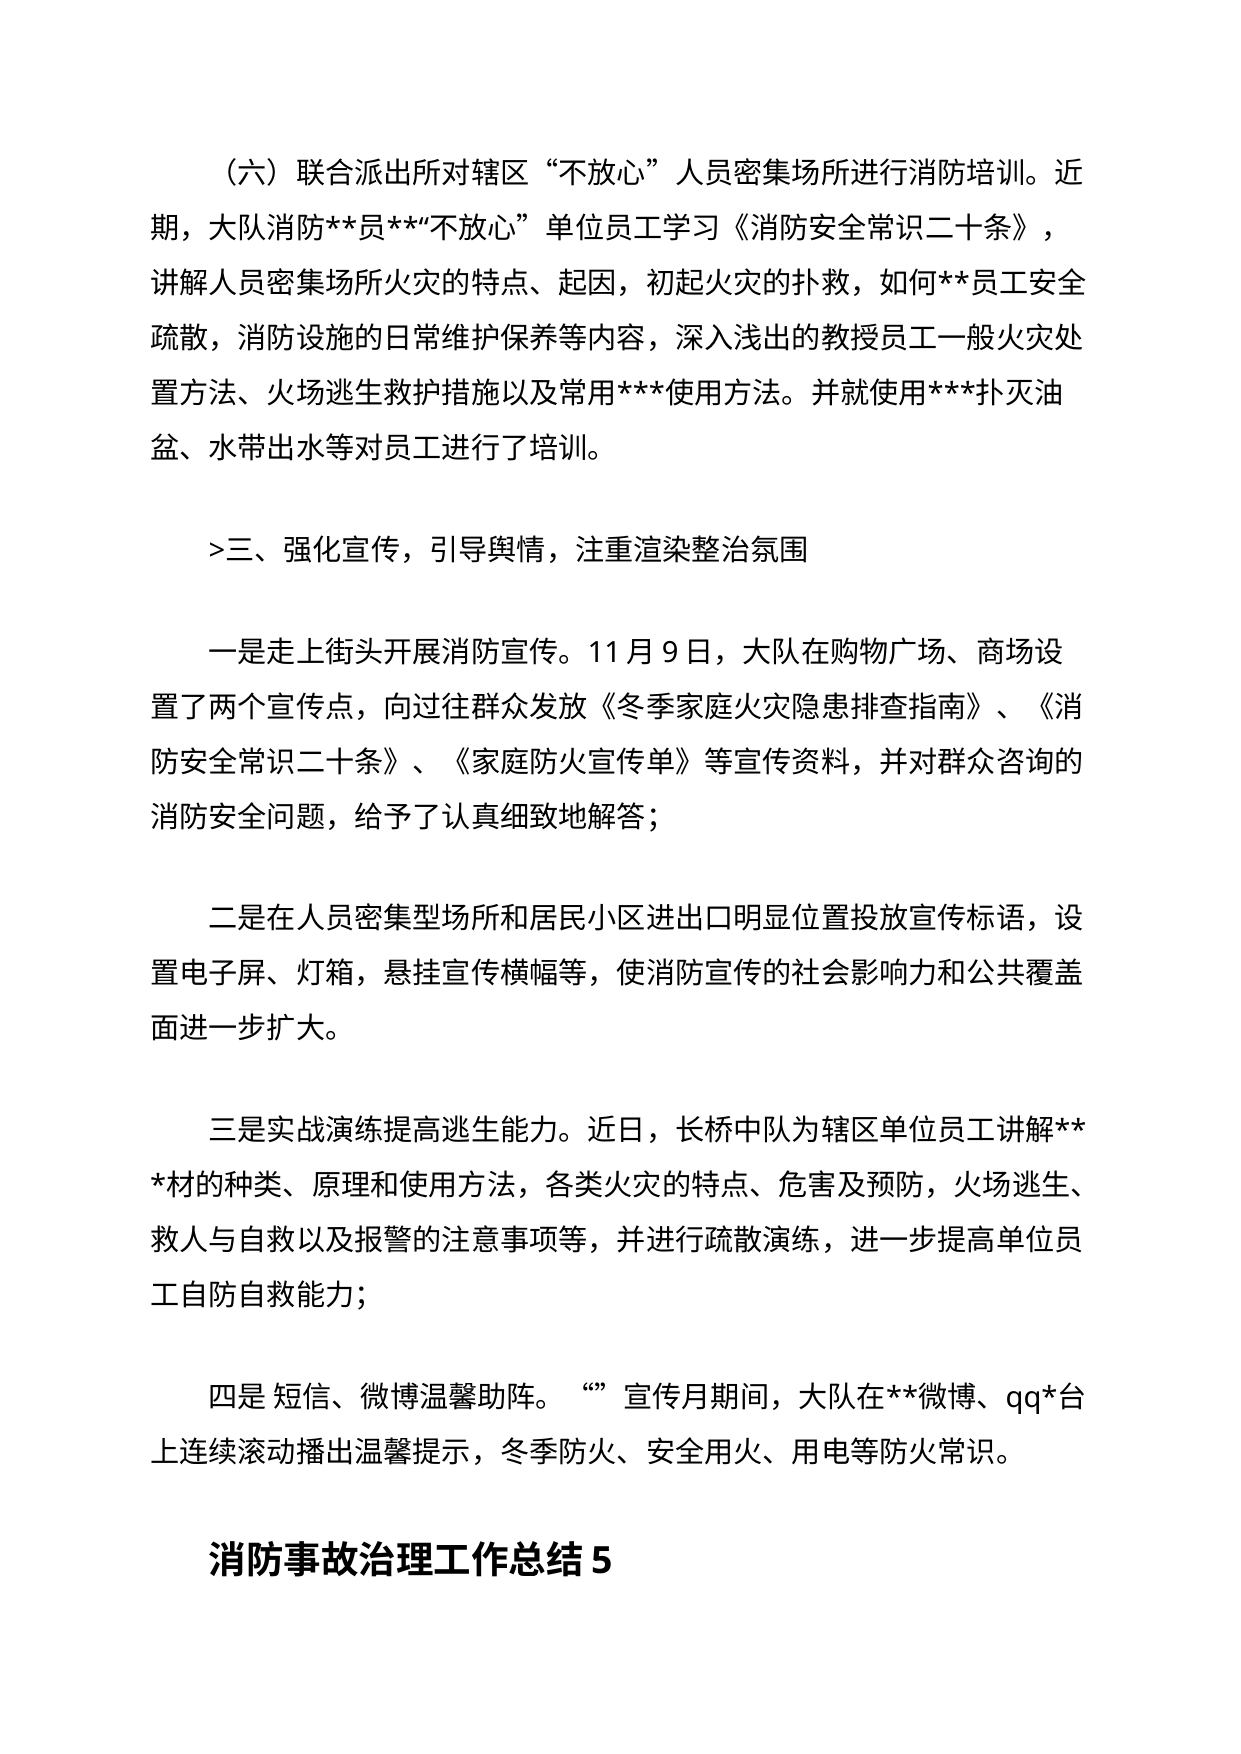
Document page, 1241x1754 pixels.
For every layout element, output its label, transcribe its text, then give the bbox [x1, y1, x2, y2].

text （六）联合派出所对辖区“不放心”人员密集场所进行消防培训。近期，大队消防**员**“不放心”单位员工学习《消防安全常识二十条》，讲解人员密集场所火灾的特点、起因，初起火灾的扑救，如何**员工安全疏散，消防设施的日常维护保养等内容，深入浅出的教授员工一般火灾处置方法、火场逃生救护措施以及常用***使用方法。并就使用***扑灭油盆、水带出水等对员工进行了培训。 [150, 150, 1090, 467]
text 四是 短信、微博温馨助阵。“”宣传月期间，大队在**微博、qq*台上连续滚动播出温馨提示，冬季防火、安全用火、用电等防火常识。 [150, 1373, 1090, 1471]
text >三、强化宣传，引导舆情，注重渲染整治氛围 [150, 527, 1090, 569]
text 三是实战演练提高逃生能力。近日，长桥中队为辖区单位员工讲解***材的种类、原理和使用方法，各类火灾的特点、危害及预防，火场逃生、救人与自救以及报警的注意事项等，并进行疏散演练，进一步提高单位员工自防自救能力； [150, 1107, 1090, 1314]
text 消防事故治理工作总结5 [150, 1530, 1090, 1584]
text 二是在人员密集型场所和居民小区进出口明显位置投放宣传标语，设置电子屏、灯箱，悬挂宣传横幅等，使消防宣传的社会影响力和公共覆盖面进一步扩大。 [150, 895, 1090, 1047]
text 一是走上街头开展消防宣传。11月9日，大队在购物广场、商场设置了两个宣传点，向过往群众发放《冬季家庭火灾隐患排查指南》、《消防安全常识二十条》、《家庭防火宣传单》等宣传资料，并对群众咨询的消防安全问题，给予了认真细致地解答； [150, 628, 1090, 836]
